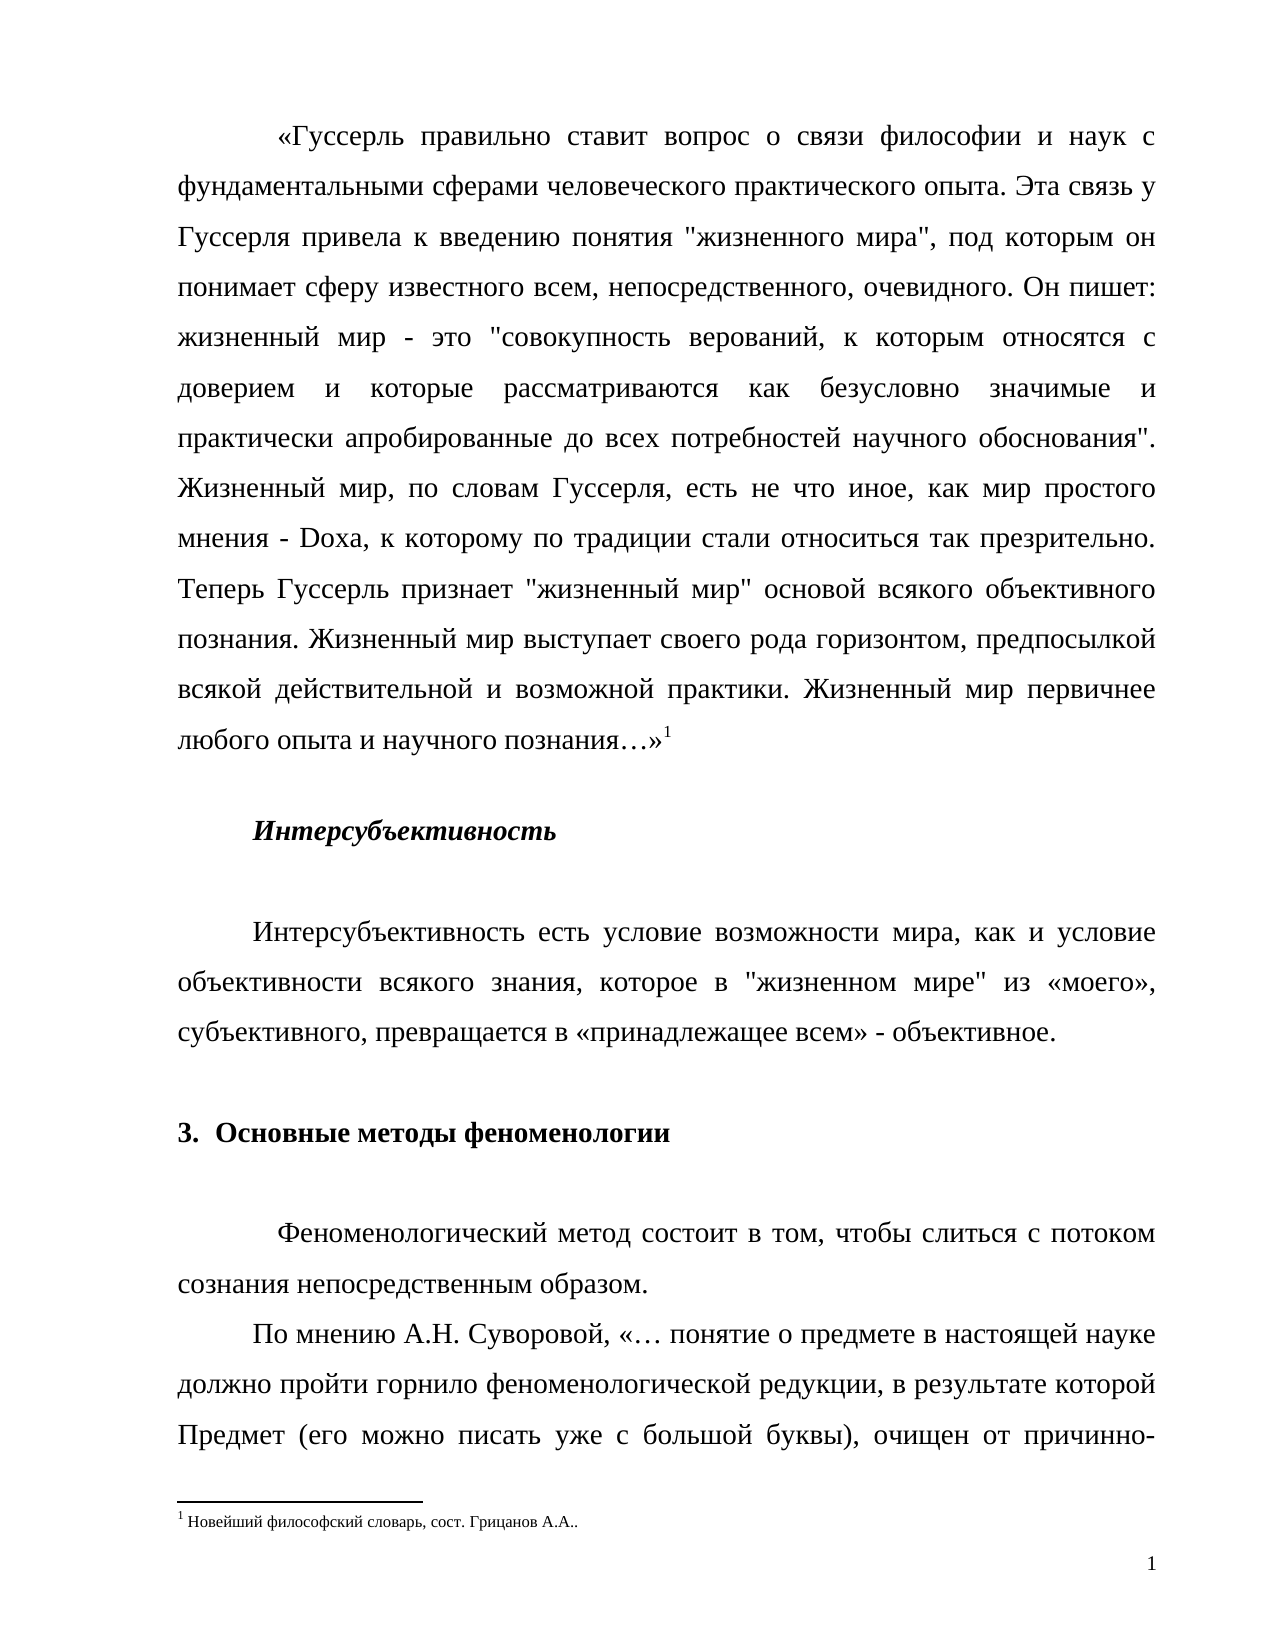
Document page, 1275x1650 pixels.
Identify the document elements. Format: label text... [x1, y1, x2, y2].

subtitle Интерсубъективность [177, 813, 1157, 847]
text Феноменологический метод состоит в том, чтобы слиться с потоком сознания непосредственным образом. [177, 1216, 1157, 1299]
text Интерсубъективность есть условие возможности мира, как и условие объективности всякого знания, которое в "жизненном мире" из «моего», субъективного, превращается в «принадлежащее всем» - объективное. [177, 914, 1157, 1048]
text «Гуссерль правильно ставит вопрос о связи философии и наук с фундаментальными сферами человеческого практического опыта. Эта связь у Гуссерля привела к введению понятия "жизненного мира", под которым он понимает сферу известного всем, непосредственного, очевидного. Он пишет: жизненный мир - это "совокупность верований, к которым относятся с доверием и которые рассматриваются как безусловно значимые и практически апробированные до всех потребностей научного обоснования". Жизненный мир, по словам Гуссерля, есть не что иное, как мир простого мнения - Doxa, к которому по традиции стали относиться так презрительно. Теперь Гуссерль признает "жизненный мир" основой всякого объективного познания. Жизненный мир выступает своего рода горизонтом, предпосылкой всякой действительной и возможной практики. Жизненный мир первичнее любого опыта и научного познания…» [177, 118, 1157, 755]
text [177, 1316, 1157, 1450]
list Основные методы феноменологии [177, 1115, 1157, 1148]
